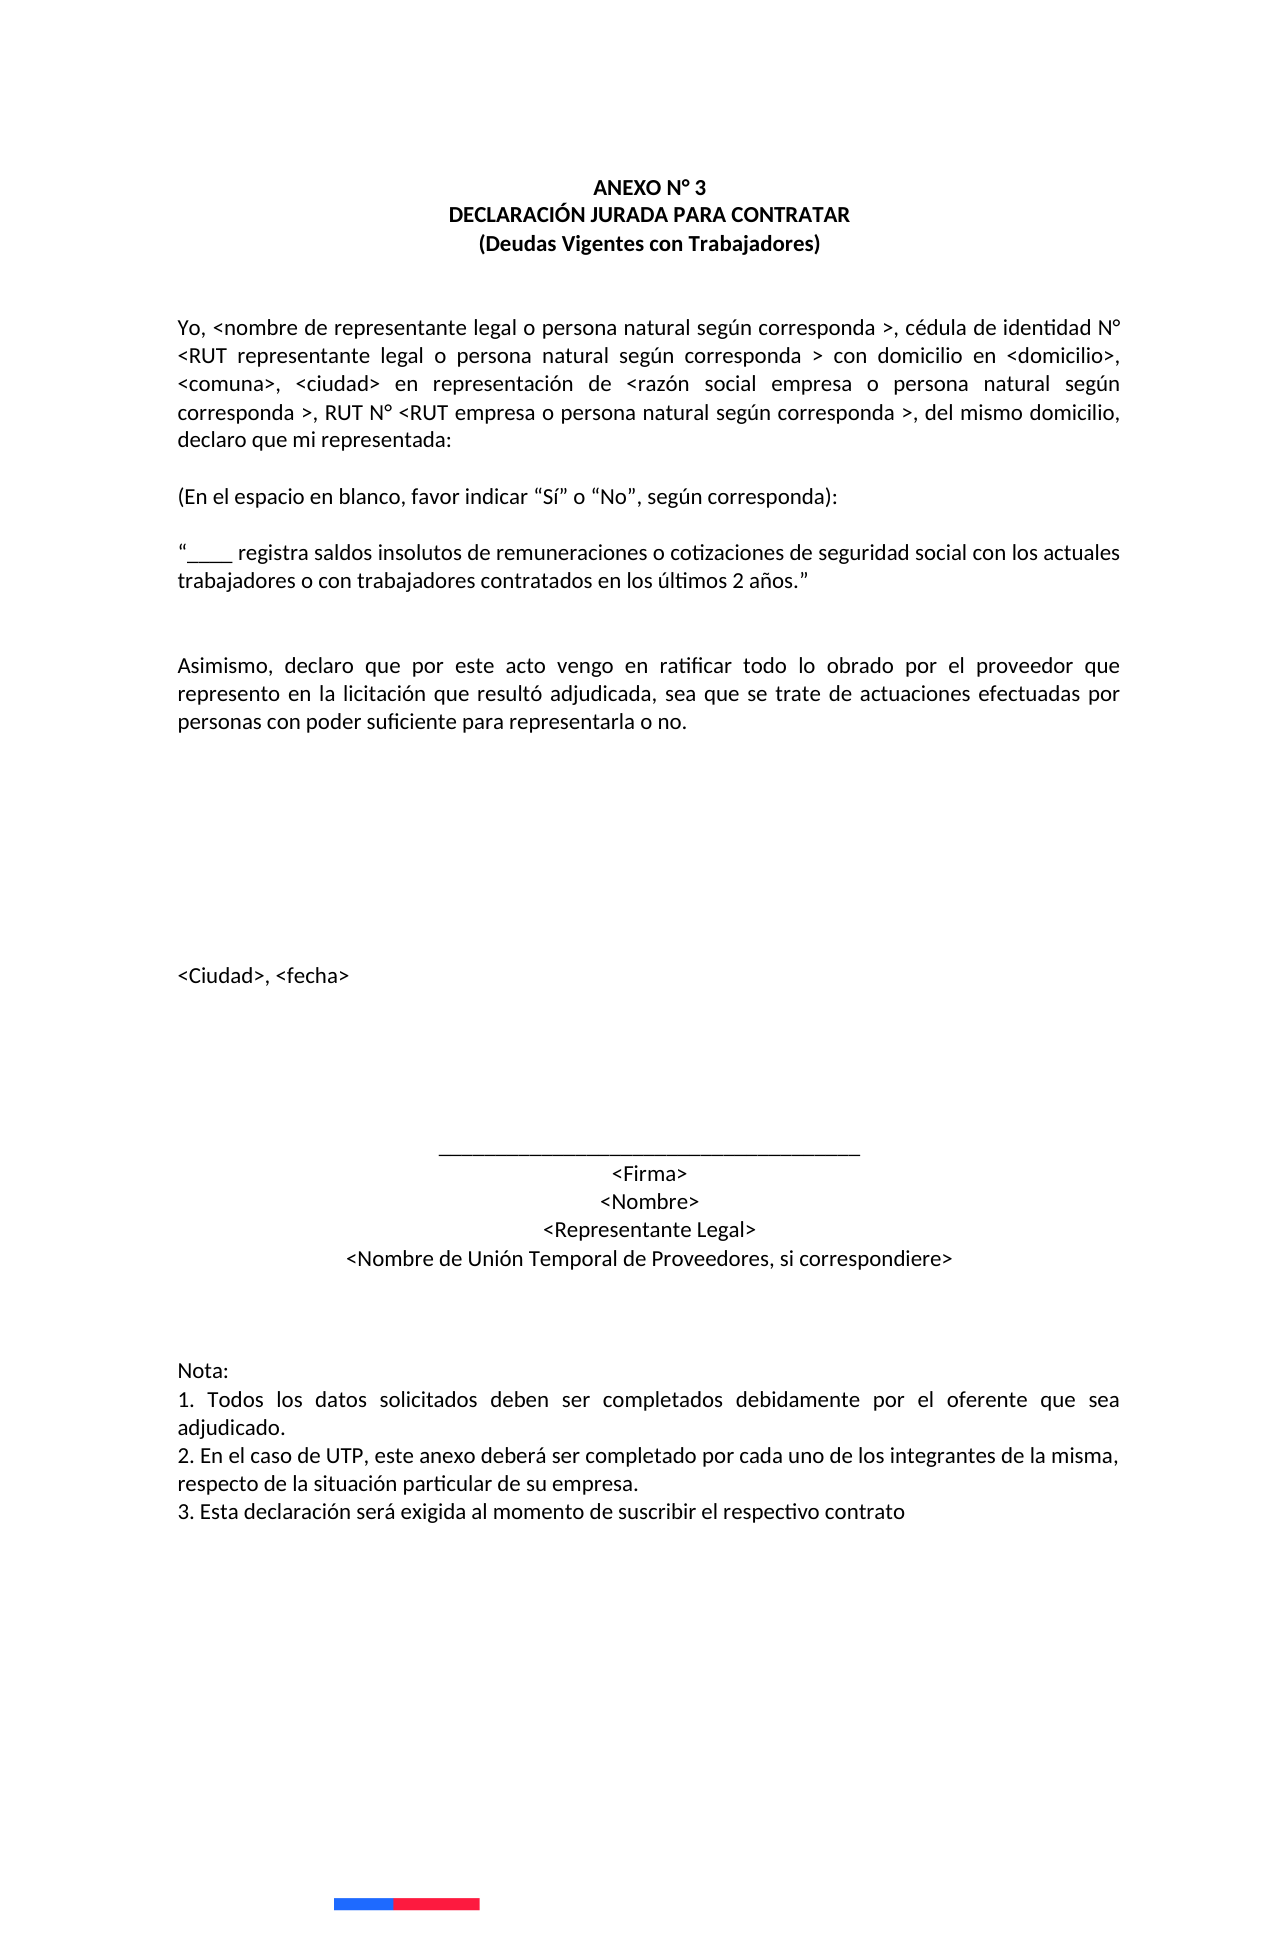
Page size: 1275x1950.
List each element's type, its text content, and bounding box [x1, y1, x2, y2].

text <Ciudad>, <fecha> [177, 961, 1122, 989]
text (En el espacio en blanco, favor indicar “Sí” o “No”, según corresponda): [177, 482, 1122, 510]
text _____________________________________ [177, 1131, 1122, 1159]
text Asimismo, declaro que por este acto vengo en ratificar todo lo obrado por el proveedor que represento en la licitación que resultó adjudicada, sea que se trate de actuaciones efectuadas por personas con poder suficiente para representarla o no. [177, 651, 1122, 735]
text “____ registra saldos insolutos de remuneraciones o cotizaciones de seguridad social con los actuales trabajadores o con trabajadores contratados en los últimos 2 años.” [177, 538, 1122, 594]
text 2. En el caso de UTP, este anexo deberá ser completado por cada uno de los integrantes de la misma, respecto de la situación particular de su empresa. [177, 1441, 1122, 1497]
text 3. Esta declaración será exigida al momento de suscribir el respectivo contrato [177, 1497, 1122, 1525]
subtitle ANEXO N° 3 [177, 173, 1122, 201]
text Nota: [177, 1357, 1122, 1384]
text 1. Todos los datos solicitados deben ser completados debidamente por el oferente que sea adjudicado. [177, 1385, 1122, 1441]
text <Nombre de Unión Temporal de Proveedores, si correspondiere> [177, 1244, 1122, 1272]
picture [200, 1761, 608, 1912]
text (Deudas Vigentes con Trabajadores) [177, 229, 1122, 257]
text Yo, <nombre de representante legal o persona natural según corresponda >, cédula de identidad N° <RUT representante legal o persona natural según corresponda > con domicilio en <domicilio>, <comuna>, <ciudad> en representación de <razón social empresa o persona natural según corresponda >, RUT N° <RUT empresa o persona natural según corresponda >, del mismo domicilio, declaro que mi representada: [177, 313, 1122, 454]
text <Nombre> [177, 1187, 1122, 1215]
text <Representante Legal> [177, 1215, 1122, 1243]
text DECLARACIÓN JURADA PARA CONTRATAR [177, 201, 1122, 229]
text <Firma> [177, 1159, 1122, 1187]
